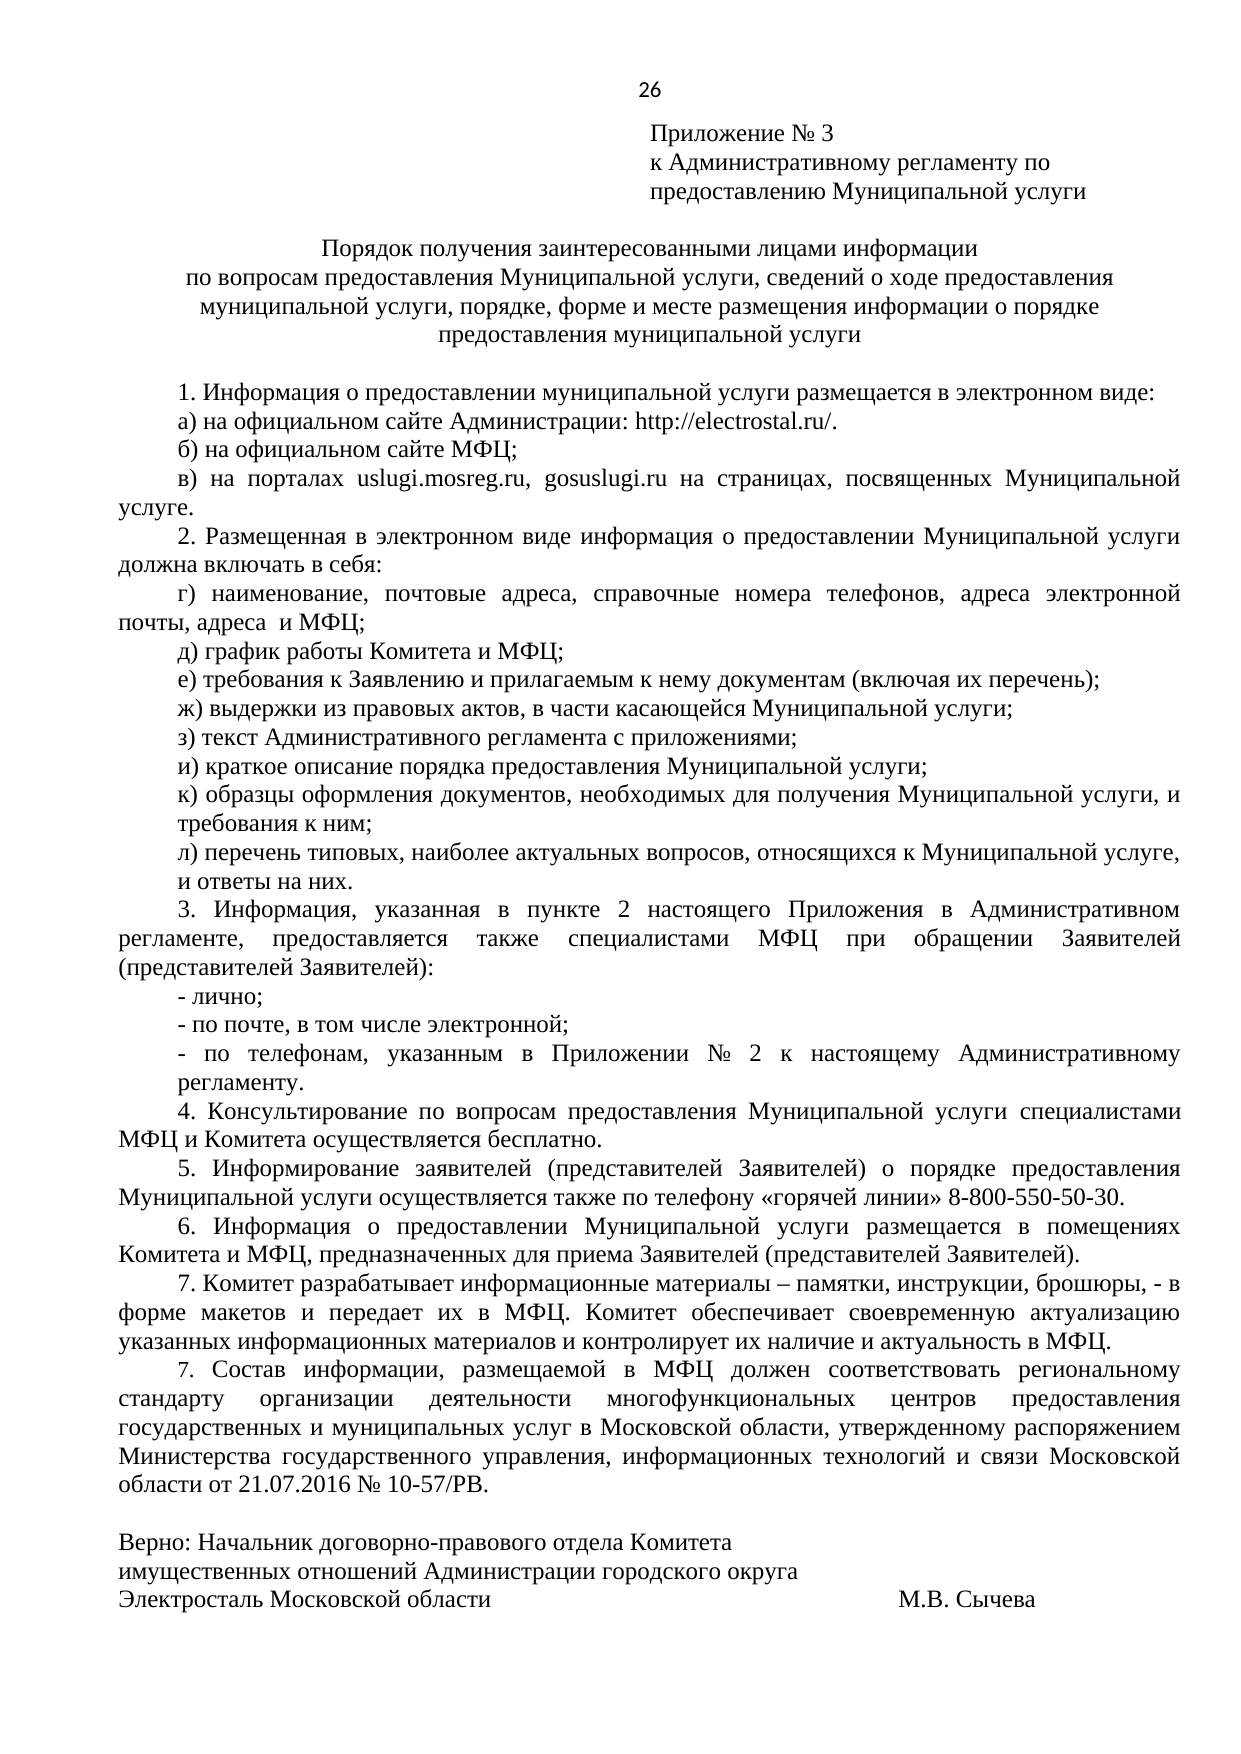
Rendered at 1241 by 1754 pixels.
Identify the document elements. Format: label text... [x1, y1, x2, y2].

list 6. Информация о предоставлении Муниципальной услуги размещается в помещениях Комитета и МФЦ, предназначенных для приема Заявителей (представителей Заявителей). [118, 1211, 1181, 1268]
list д) график работы Комитета и МФЦ; [118, 636, 1181, 664]
list 3. Информация, указанная в пункте 2 настоящего Приложения в Административном регламенте, предоставляется также специалистами МФЦ при обращении Заявителей (представителей Заявителей): [118, 894, 1181, 981]
list л) перечень типовых, наиболее актуальных вопросов, относящихся к Муниципальной услуге, и ответы на них. [177, 837, 1181, 894]
list 5. Информирование заявителей (представителей Заявителей) о порядке предоставления Муниципальной услуги осуществляется также по телефону «горячей линии» 8-800-550-50-30. [118, 1153, 1181, 1211]
list г) наименование, почтовые адреса, справочные номера телефонов, адреса электронной почты, адреса и МФЦ; [118, 578, 1181, 636]
text Верно: Начальник договорно-правового отдела Комитета [118, 1527, 1181, 1556]
list з) текст Административного регламента с приложениями; [177, 722, 1181, 751]
list 7. Комитет разрабатывает информационные материалы – памятки, инструкции, брошюры, - в форме макетов и передает их в МФЦ. Комитет обеспечивает своевременную актуализацию указанных информационных материалов и контролирует их наличие и актуальность в МФЦ. [118, 1268, 1181, 1354]
list - лично; [118, 981, 1181, 1009]
list 7. Состав информации, размещаемой в МФЦ должен соответствовать региональному стандарту организации деятельности многофункциональных центров предоставления государственных и муниципальных услуг в Московской области, утвержденному распоряжением Министерства государственного управления, информационных технологий и связи Московской области от 21.07.2016 № 10-57/РВ. [118, 1354, 1181, 1498]
list ж) выдержки из правовых актов, в части касающейся Муниципальной услуги; [177, 693, 1181, 722]
text по вопросам предоставления Муниципальной услуги, сведений о ходе предоставления муниципальной услуги, порядке, форме и месте размещения информации о порядке предоставления муниципальной услуги [118, 262, 1181, 348]
list - по почте, в том числе электронной; [177, 1009, 1181, 1038]
text к Административному регламенту по предоставлению Муниципальной услуги [650, 147, 1181, 204]
list б) на официальном сайте МФЦ; [177, 434, 1181, 463]
list а) на официальном сайте Администрации: http://electrostal.ru/. [177, 406, 1181, 434]
list 4. Консультирование по вопросам предоставления Муниципальной услуги специалистами МФЦ и Комитета осуществляется бесплатно. [118, 1096, 1181, 1153]
text Приложение № 3 [650, 118, 1181, 147]
list к) образцы оформления документов, необходимых для получения Муниципальной услуги, и требования к ним; [177, 779, 1181, 837]
text имущественных отношений Администрации городского округа [118, 1556, 1181, 1584]
list и) краткое описание порядка предоставления Муниципальной услуги; [177, 751, 1181, 779]
list е) требования к Заявлению и прилагаемым к нему документам (включая их перечень); [177, 664, 1181, 693]
list 2. Размещенная в электронном виде информация о предоставлении Муниципальной услуги должна включать в себя: [118, 521, 1181, 578]
list в) на порталах uslugi.mosreg.ru, gosuslugi.ru на страницах, посвященных Муниципальной услуге. [118, 463, 1181, 521]
text Порядок получения заинтересованными лицами информации [118, 233, 1181, 262]
list 1. Информация о предоставлении муниципальной услуги размещается в электронном виде: [118, 377, 1181, 406]
text Электросталь Московской области М.В. Сычева [118, 1584, 1181, 1613]
list - по телефонам, указанным в Приложении № 2 к настоящему Административному регламенту. [177, 1038, 1181, 1096]
